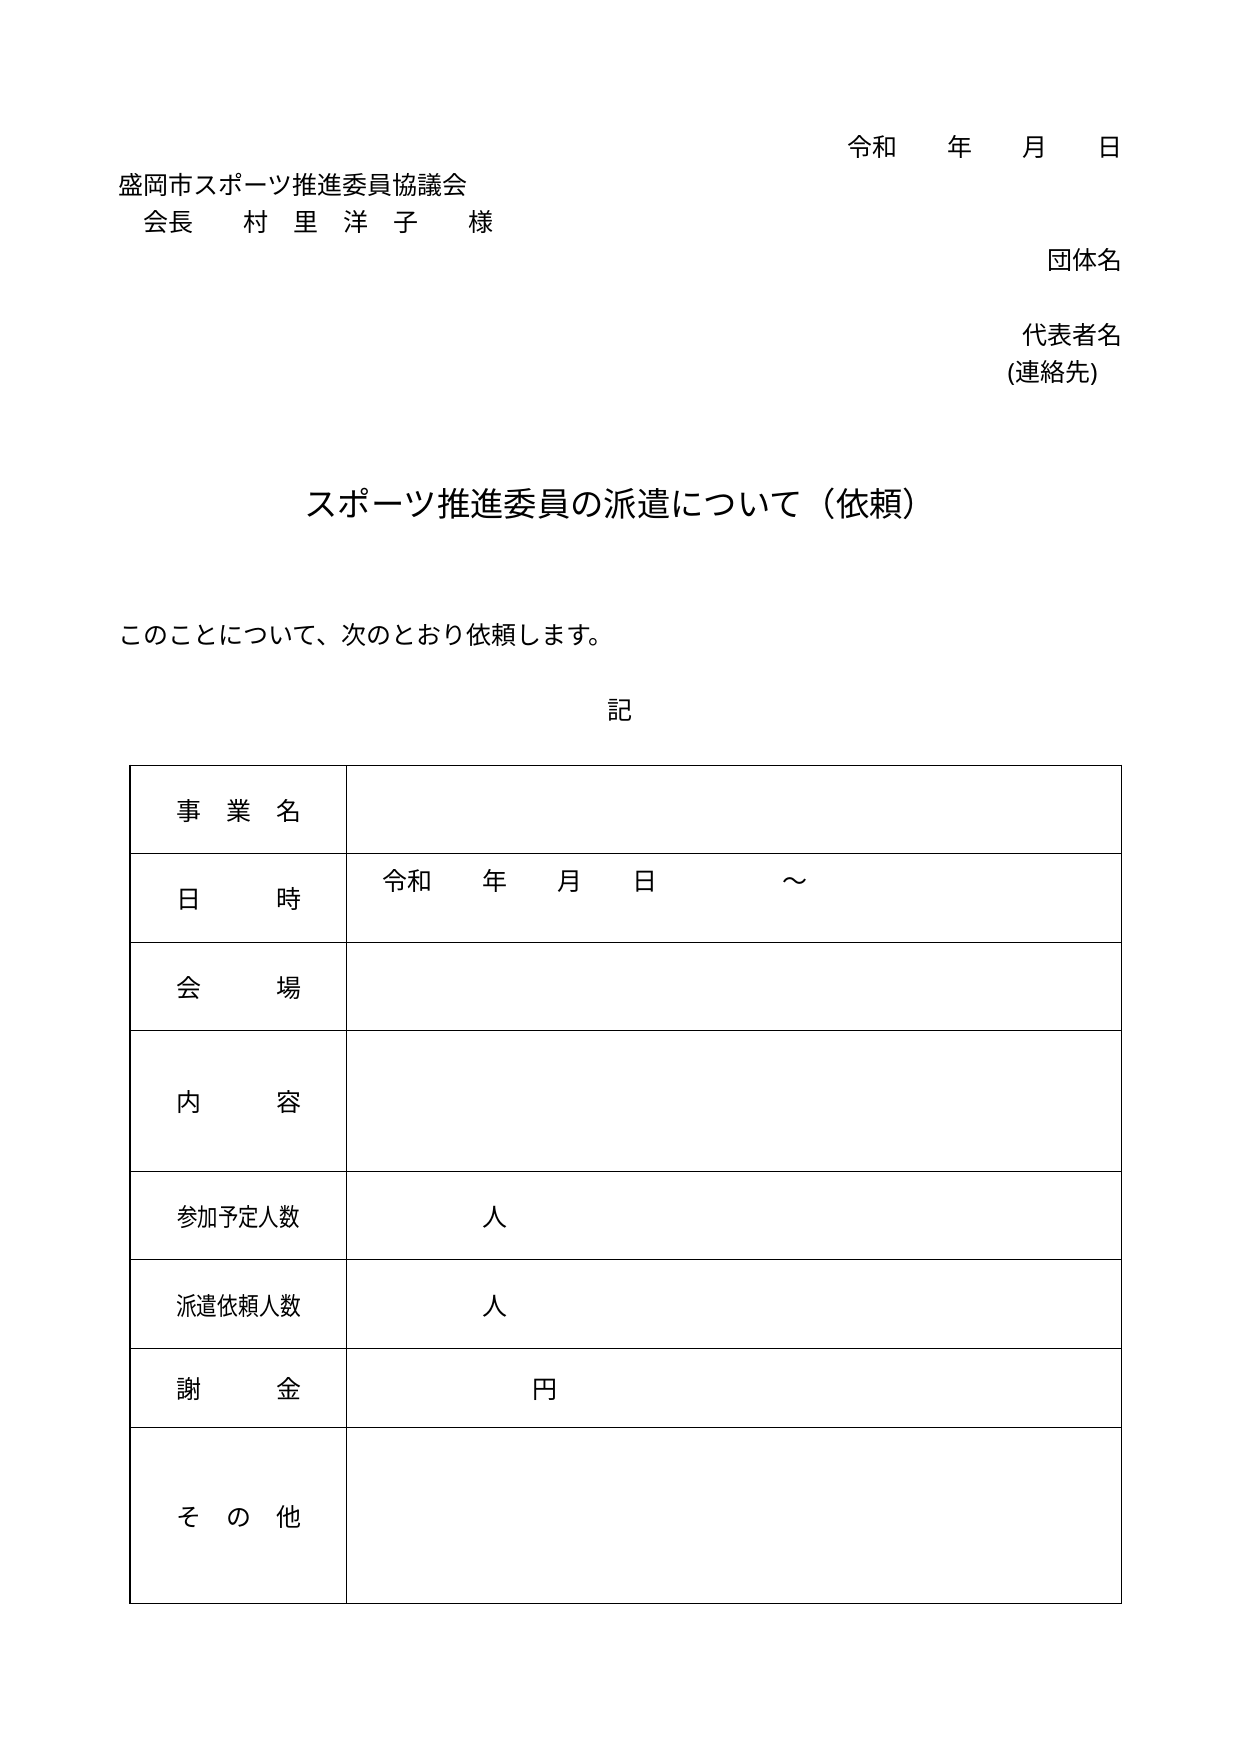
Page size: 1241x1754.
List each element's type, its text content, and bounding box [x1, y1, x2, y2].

table_cell そ の 他 [131, 1428, 346, 1603]
text 盛岡市スポーツ推進委員協議会 [118, 164, 1122, 202]
text 会長 村 里 洋 子 様 [118, 202, 1122, 239]
subtitle 記 [118, 689, 1122, 727]
table_cell 令和 年 月 日 ～ [347, 854, 1121, 942]
table_cell 派遣依頼人数 [131, 1260, 346, 1348]
text 団体名 [118, 239, 1122, 277]
table_cell 人 [347, 1260, 1121, 1348]
text このことについて、次のとおり依頼します。 [118, 614, 1122, 652]
text 代表者名 [118, 314, 1122, 352]
table_cell 日 時 [131, 854, 346, 942]
table_cell 謝 金 [131, 1349, 346, 1427]
text スポーツ推進委員の派遣について（依頼） [118, 464, 1122, 539]
table_header [347, 766, 1121, 853]
table_cell 内 容 [131, 1031, 346, 1171]
table_cell 会 場 [131, 943, 346, 1030]
table_cell [347, 943, 1121, 1030]
text 令和 年 月 日 [118, 127, 1122, 164]
table_cell 参加予定人数 [131, 1172, 346, 1259]
table_cell 人 [347, 1172, 1121, 1259]
table_cell 円 [347, 1349, 1121, 1427]
table_header 事 業 名 [131, 766, 346, 853]
table_cell [347, 1428, 1121, 1603]
text (連絡先) [118, 352, 1097, 389]
table_cell [347, 1031, 1121, 1171]
